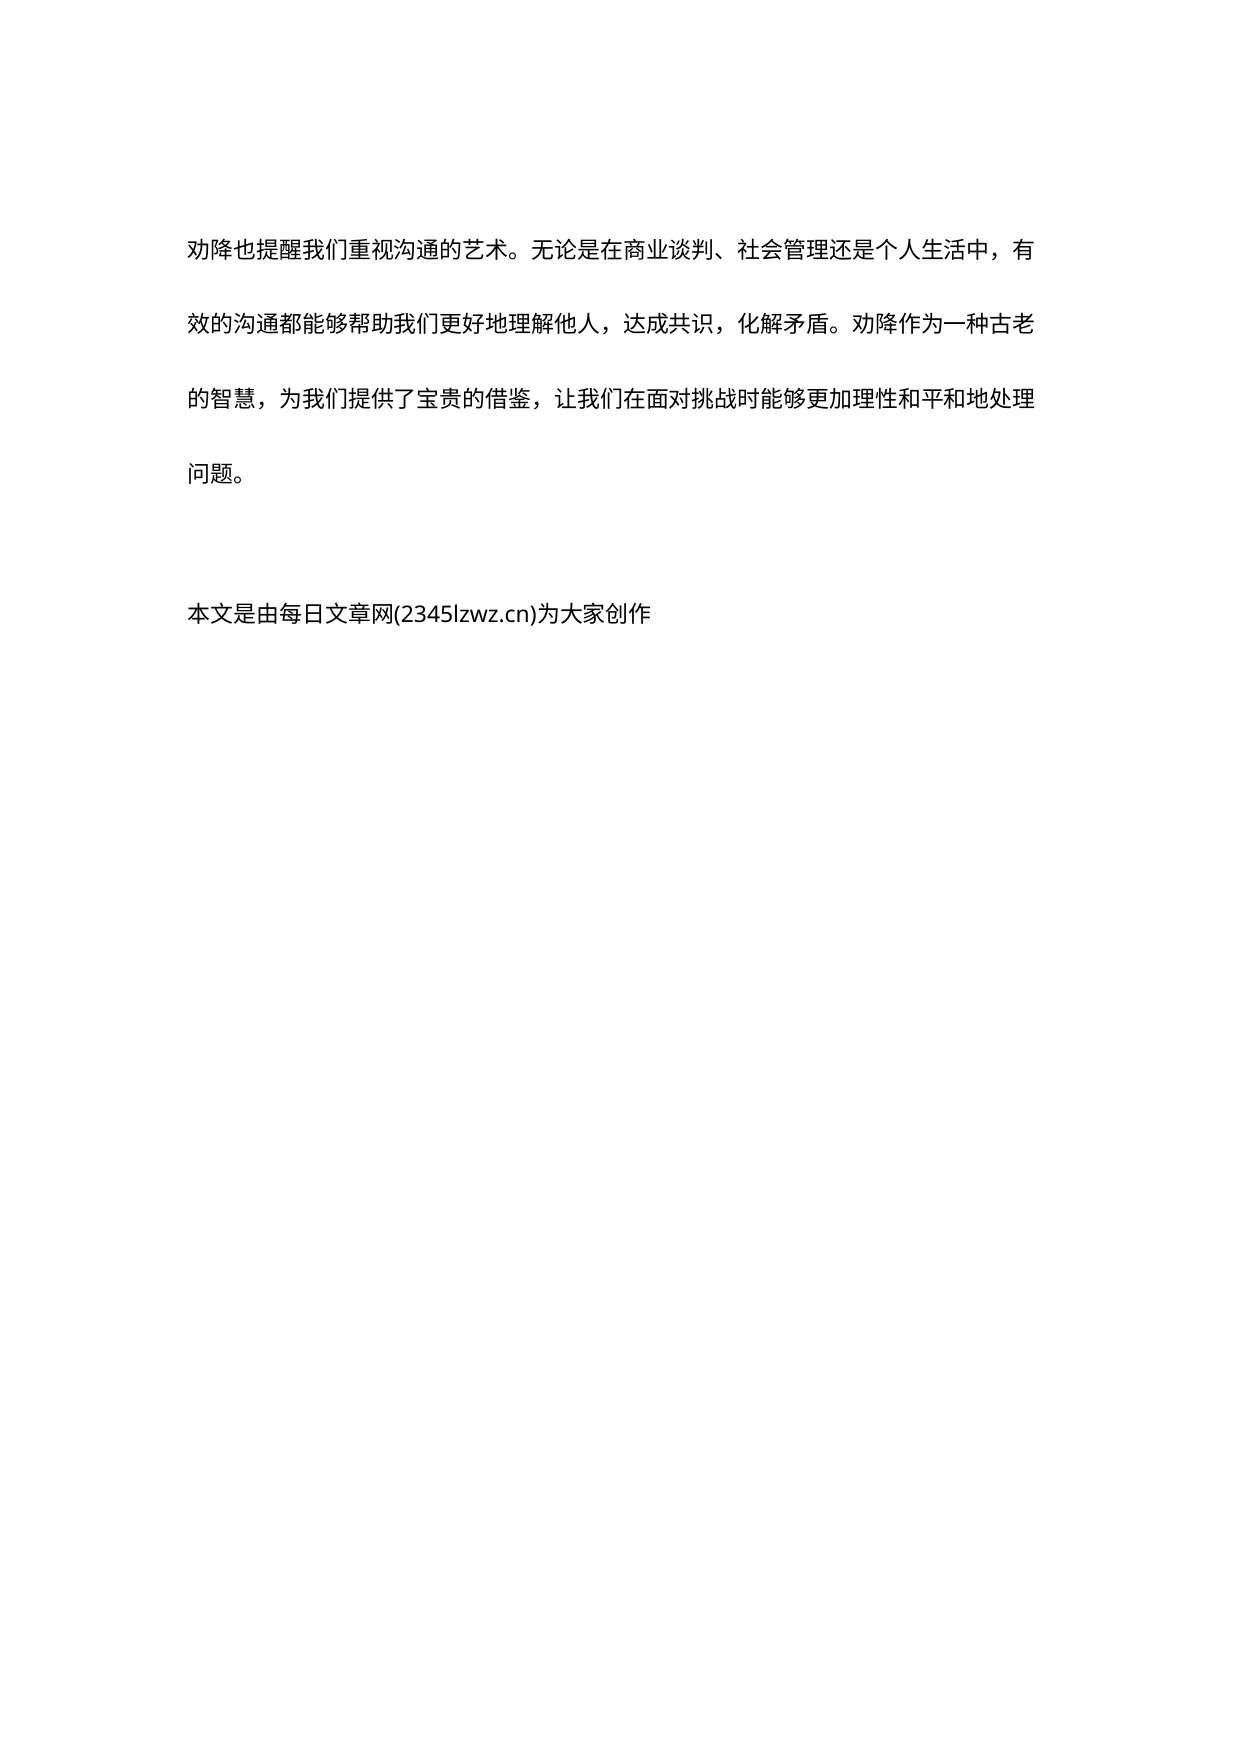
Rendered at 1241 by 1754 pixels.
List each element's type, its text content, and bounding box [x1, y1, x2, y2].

text 劝降也提醒我们重视沟通的艺术。无论是在商业谈判、社会管理还是个人生活中，有效的沟通都能够帮助我们更好地理解他人，达成共识，化解矛盾。劝降作为一种古老的智慧，为我们提供了宝贵的借鉴，让我们在面对挑战时能够更加理性和平和地处理问题。 [187, 216, 1053, 505]
text 本文是由每日文章网(2345lzwz.cn)为大家创作 [187, 580, 1053, 645]
